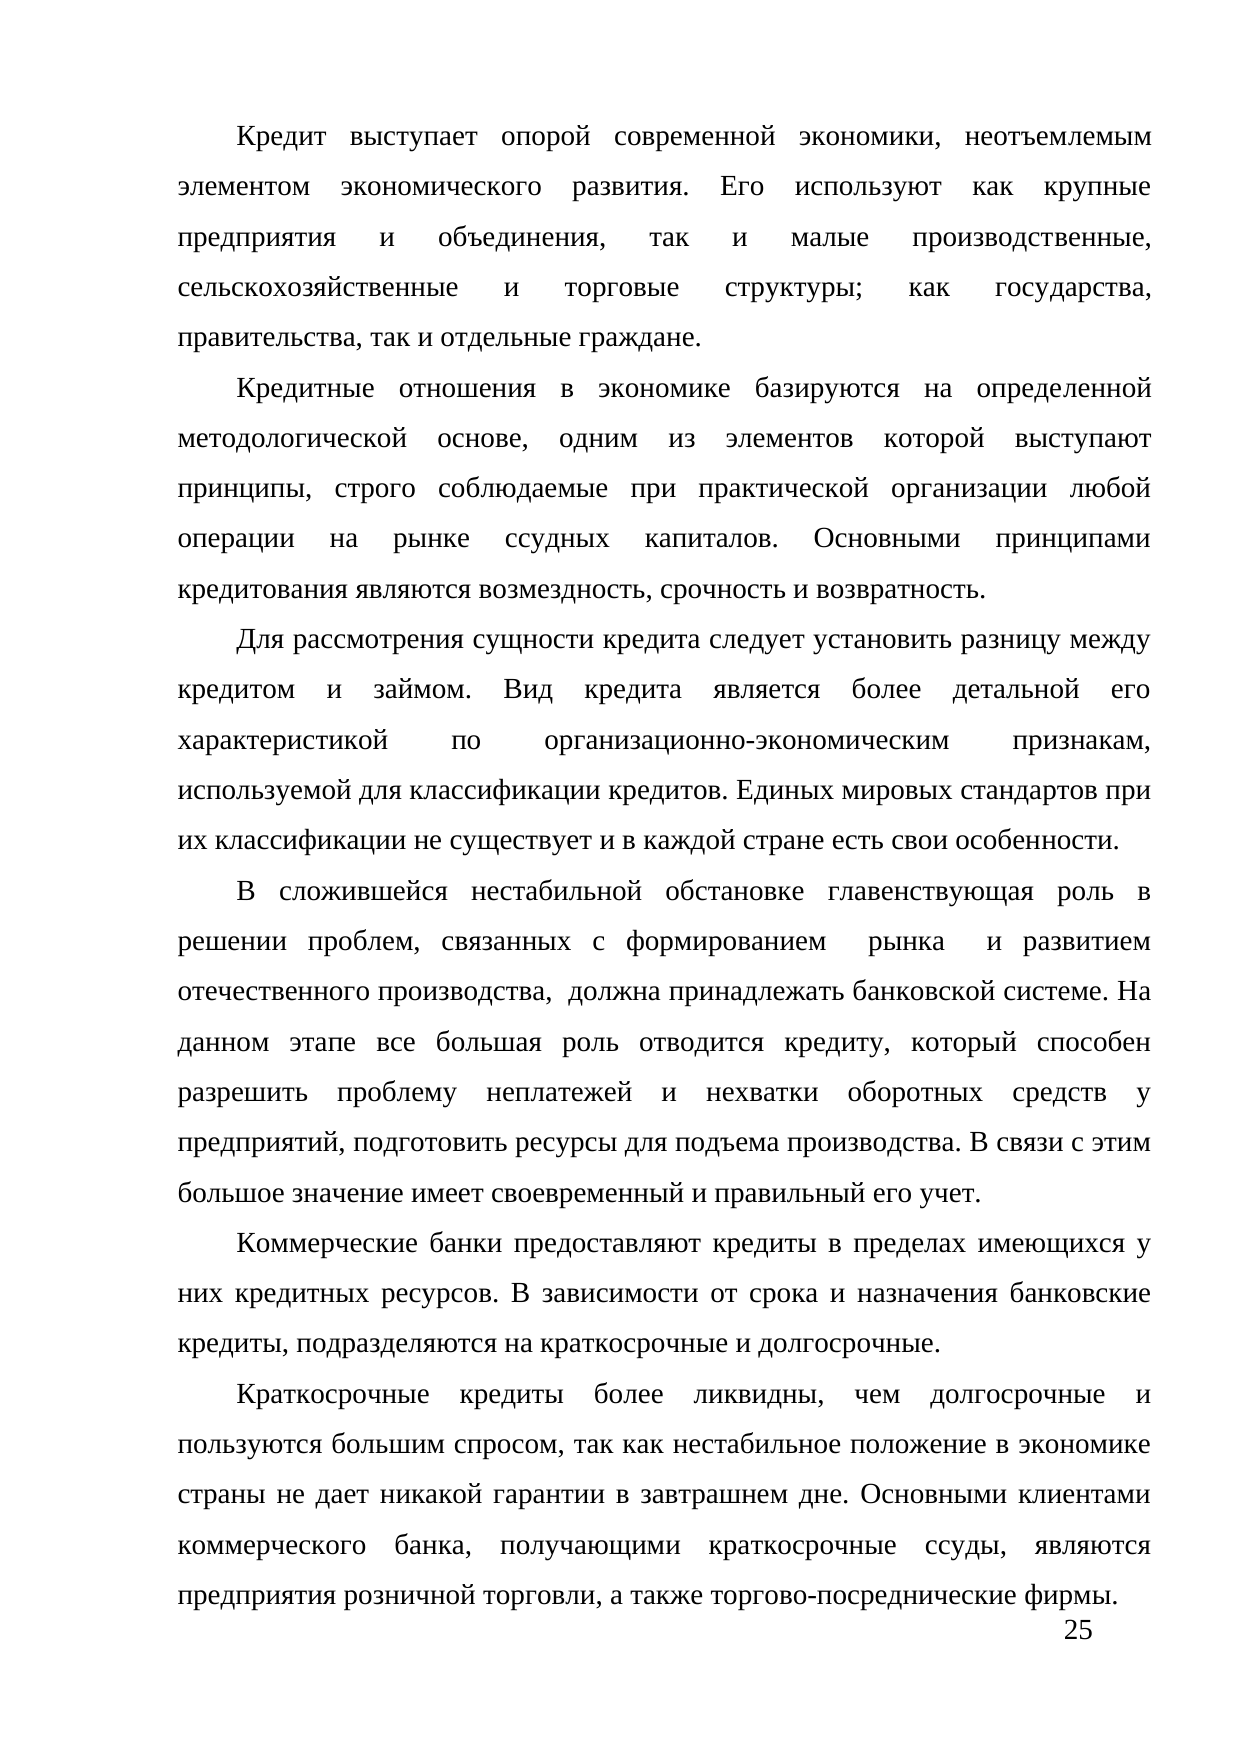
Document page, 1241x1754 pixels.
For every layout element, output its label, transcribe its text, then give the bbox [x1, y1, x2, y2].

text Кредит выступает опорой современной экономики, неотъемлемым элементом экономического развития. Его используют как крупные предприятия и объединения, так и малые производственные, сельскохозяйственные и торговые структуры; как государства, правительства, так и отдельные граждане. [177, 118, 1152, 353]
text Для рассмотрения сущности кредита следует установить разницу между кредитом и займом. Вид кредита является более детальной его характеристикой по организационно-экономическим признакам, используемой для классификации кредитов. Единых мировых стандартов при их классификации не существует и в каждой стране есть свои особенности. [177, 621, 1152, 856]
text В сложившейся нестабильной обстановке главенствующая роль в решении проблем, связанных с формированием рынка и развитием отечественного производства, должна принадлежать банковской системе. На данном этапе все большая роль отводится кредиту, который способен разрешить проблему неплатежей и нехватки оборотных средств у предприятий, подготовить ресурсы для подъема производства. В связи с этим большое значение имеет своевременный и правильный его учет. [177, 873, 1152, 1208]
text Кредитные отношения в экономике базируются на определенной методологической основе, одним из элементов которой выступают принципы, строго соблюдаемые при практической организации любой операции на рынке ссудных капиталов. Основными принципами кредитования являются возмездность, срочность и возвратность. [177, 370, 1152, 604]
text Краткосрочные кредиты более ликвидны, чем долгосрочные и пользуются большим спросом, так как нестабильное положение в экономике страны не дает никакой гарантии в завтрашнем дне. Основными клиентами коммерческого банка, получающими краткосрочные ссуды, являются предприятия розничной торговли, а также торгово-посреднические фирмы. [177, 1376, 1152, 1611]
text Коммерческие банки предоставляют кредиты в пределах имеющихся у них кредитных ресурсов. В зависимости от срока и назначения банковские кредиты, подразделяются на краткосрочные и долгосрочные. [177, 1225, 1152, 1359]
